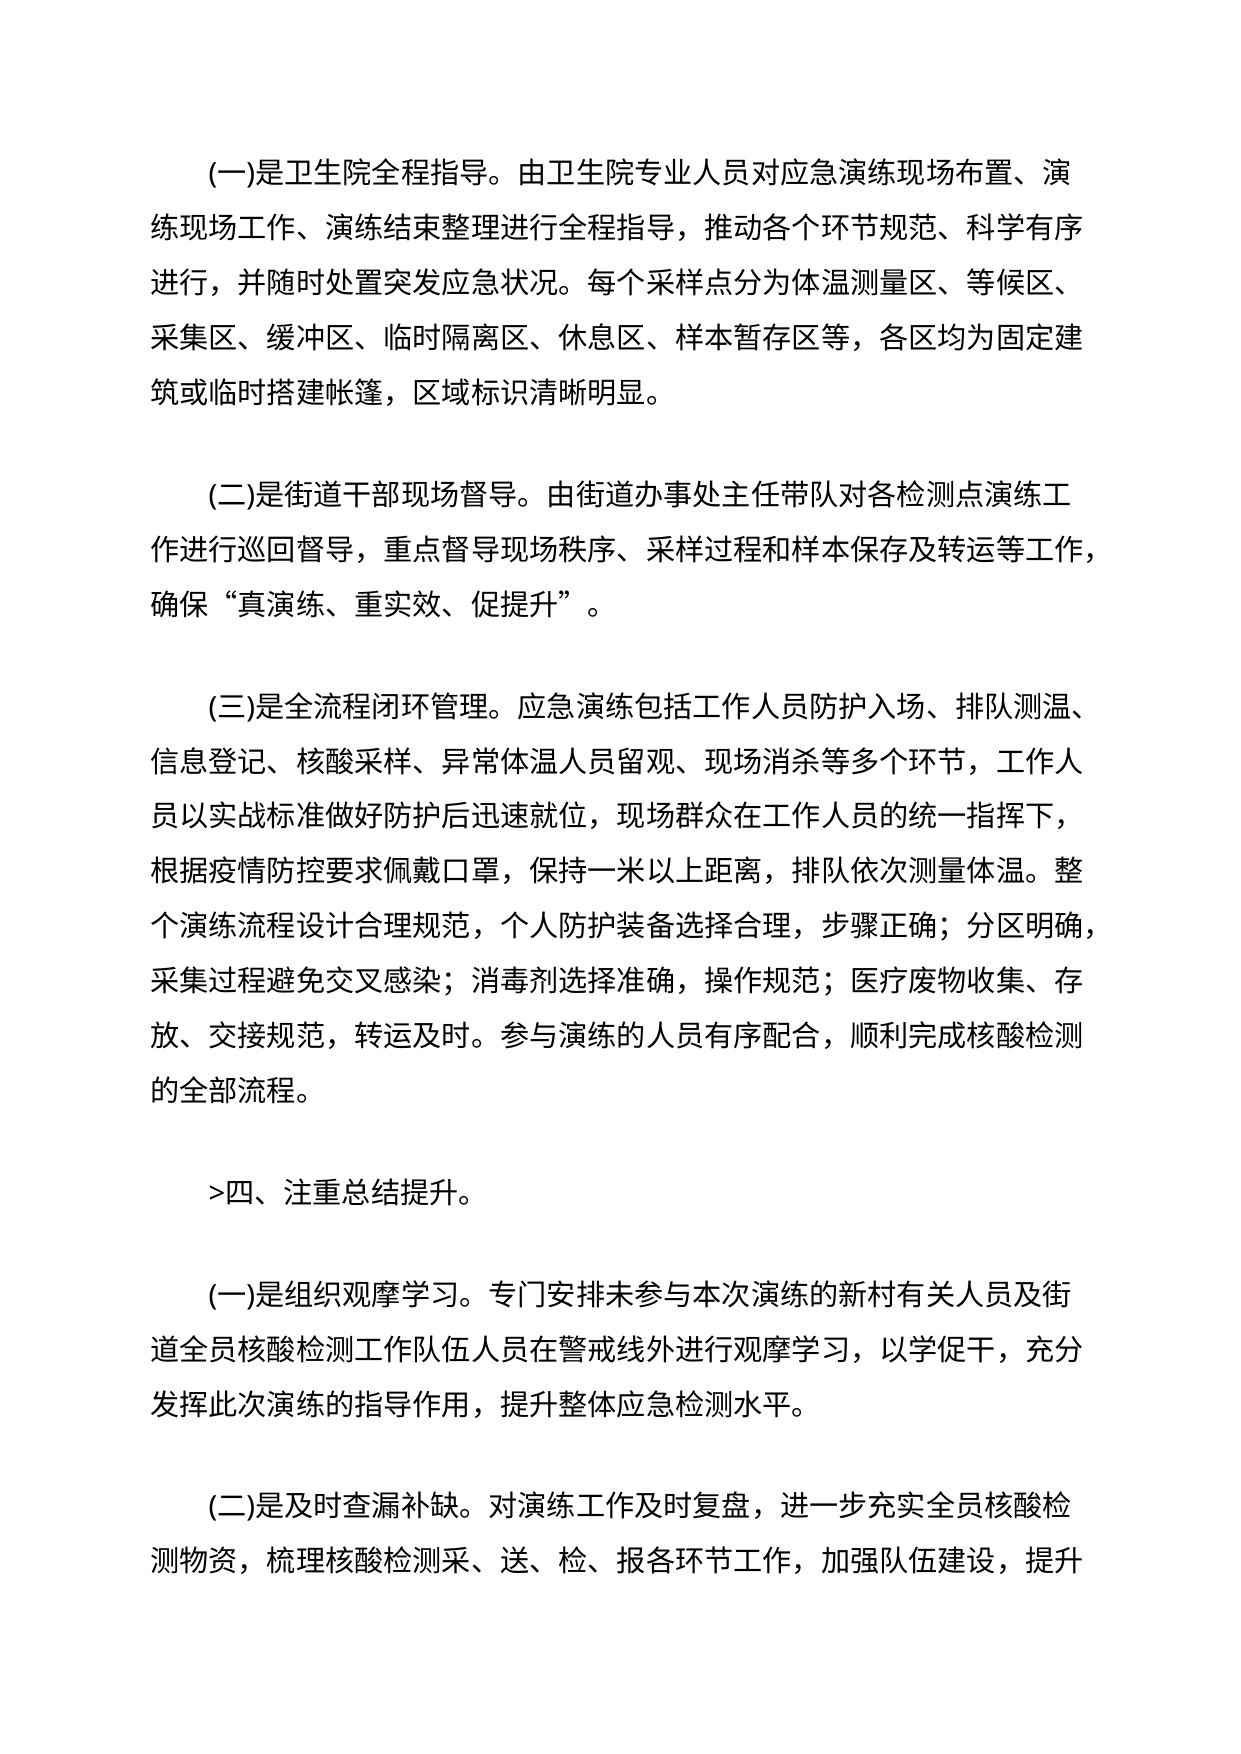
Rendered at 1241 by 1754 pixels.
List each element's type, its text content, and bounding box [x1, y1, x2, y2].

text >四、注重总结提升。 [150, 1169, 1090, 1212]
text (三)是全流程闭环管理。应急演练包括工作人员防护入场、排队测温、信息登记、核酸采样、异常体温人员留观、现场消杀等多个环节，工作人员以实战标准做好防护后迅速就位，现场群众在工作人员的统一指挥下，根据疫情防控要求佩戴口罩，保持一米以上距离，排队依次测量体温。整个演练流程设计合理规范，个人防护装备选择合理，步骤正确；分区明确，采集过程避免交叉感染；消毒剂选择准确，操作规范；医疗废物收集、存放、交接规范，转运及时。参与演练的人员有序配合，顺利完成核酸检测的全部流程。 [150, 683, 1090, 1110]
text (一)是组织观摩学习。专门安排未参与本次演练的新村有关人员及街道全员核酸检测工作队伍人员在警戒线外进行观摩学习，以学促干，充分发挥此次演练的指导作用，提升整体应急检测水平。 [150, 1271, 1090, 1423]
text (一)是卫生院全程指导。由卫生院专业人员对应急演练现场布置、演练现场工作、演练结束整理进行全程指导，推动各个环节规范、科学有序进行，并随时处置突发应急状况。每个采样点分为体温测量区、等候区、采集区、缓冲区、临时隔离区、休息区、样本暂存区等，各区均为固定建筑或临时搭建帐篷，区域标识清晰明显。 [150, 150, 1090, 412]
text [150, 1483, 1090, 1580]
text (二)是街道干部现场督导。由街道办事处主任带队对各检测点演练工作进行巡回督导，重点督导现场秩序、采样过程和样本保存及转运等工作，确保“真演练、重实效、促提升”。 [150, 471, 1090, 624]
